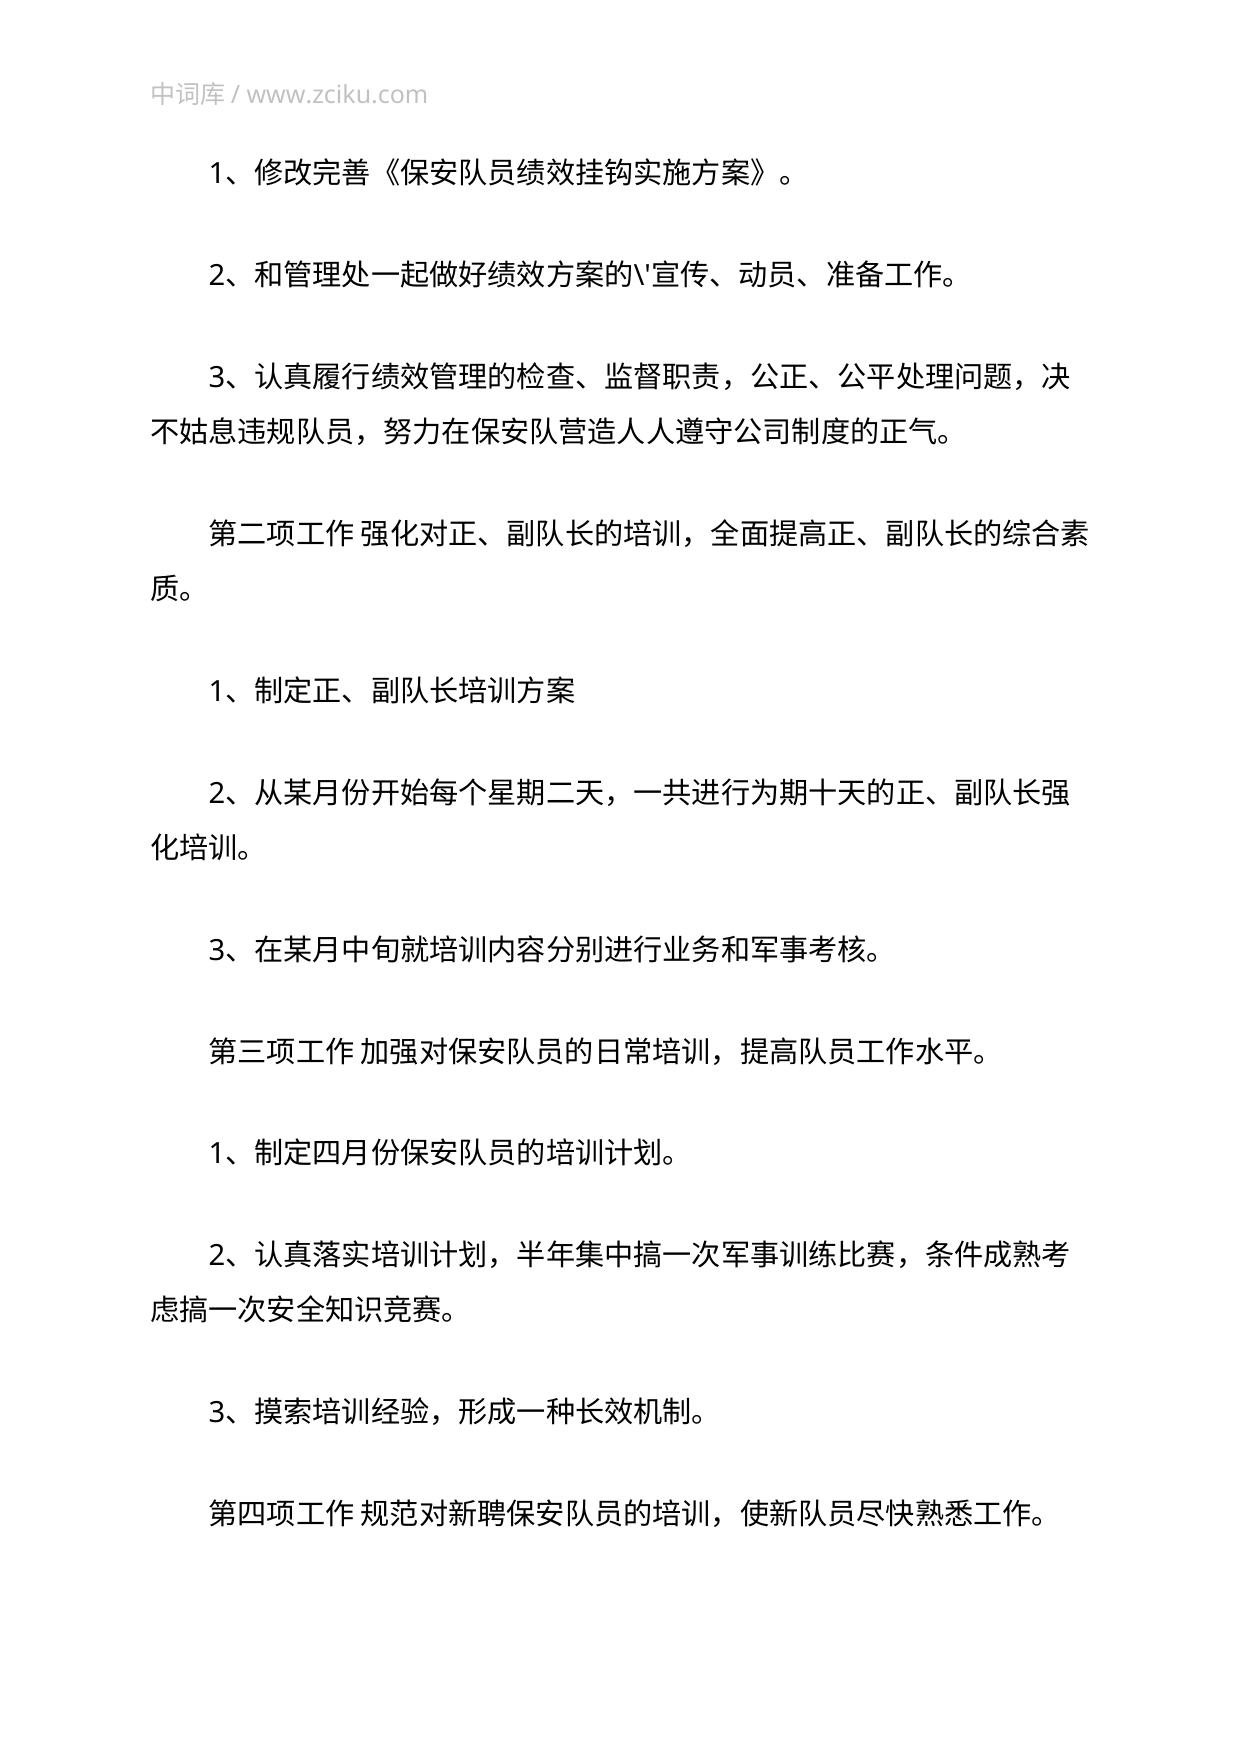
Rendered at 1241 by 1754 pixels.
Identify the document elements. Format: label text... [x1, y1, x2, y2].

text 2、从某月份开始每个星期二天，一共进行为期十天的正、副队长强化培训。 [150, 769, 1090, 867]
text 3、在某月中旬就培训内容分别进行业务和军事考核。 [150, 926, 1090, 968]
text 2、认真落实培训计划，半年集中搞一次军事训练比赛，条件成熟考虑搞一次安全知识竞赛。 [150, 1232, 1090, 1329]
text 1、修改完善《保安队员绩效挂钩实施方案》。 [150, 150, 1090, 192]
text 第三项工作 加强对保安队员的日常培训，提高队员工作水平。 [150, 1028, 1090, 1070]
text 第四项工作 规范对新聘保安队员的培训，使新队员尽快熟悉工作。 [150, 1491, 1090, 1533]
text 3、认真履行绩效管理的检查、监督职责，公正、公平处理问题，决不姑息违规队员，努力在保安队营造人人遵守公司制度的正气。 [150, 354, 1090, 451]
text 1、制定正、副队长培训方案 [150, 667, 1090, 710]
text 1、制定四月份保安队员的培训计划。 [150, 1130, 1090, 1172]
text 3、摸索培训经验，形成一种长效机制。 [150, 1389, 1090, 1431]
text 第二项工作 强化对正、副队长的培训，全面提高正、副队长的综合素质。 [150, 511, 1090, 608]
text 2、和管理处一起做好绩效方案的\'宣传、动员、准备工作。 [150, 252, 1090, 294]
